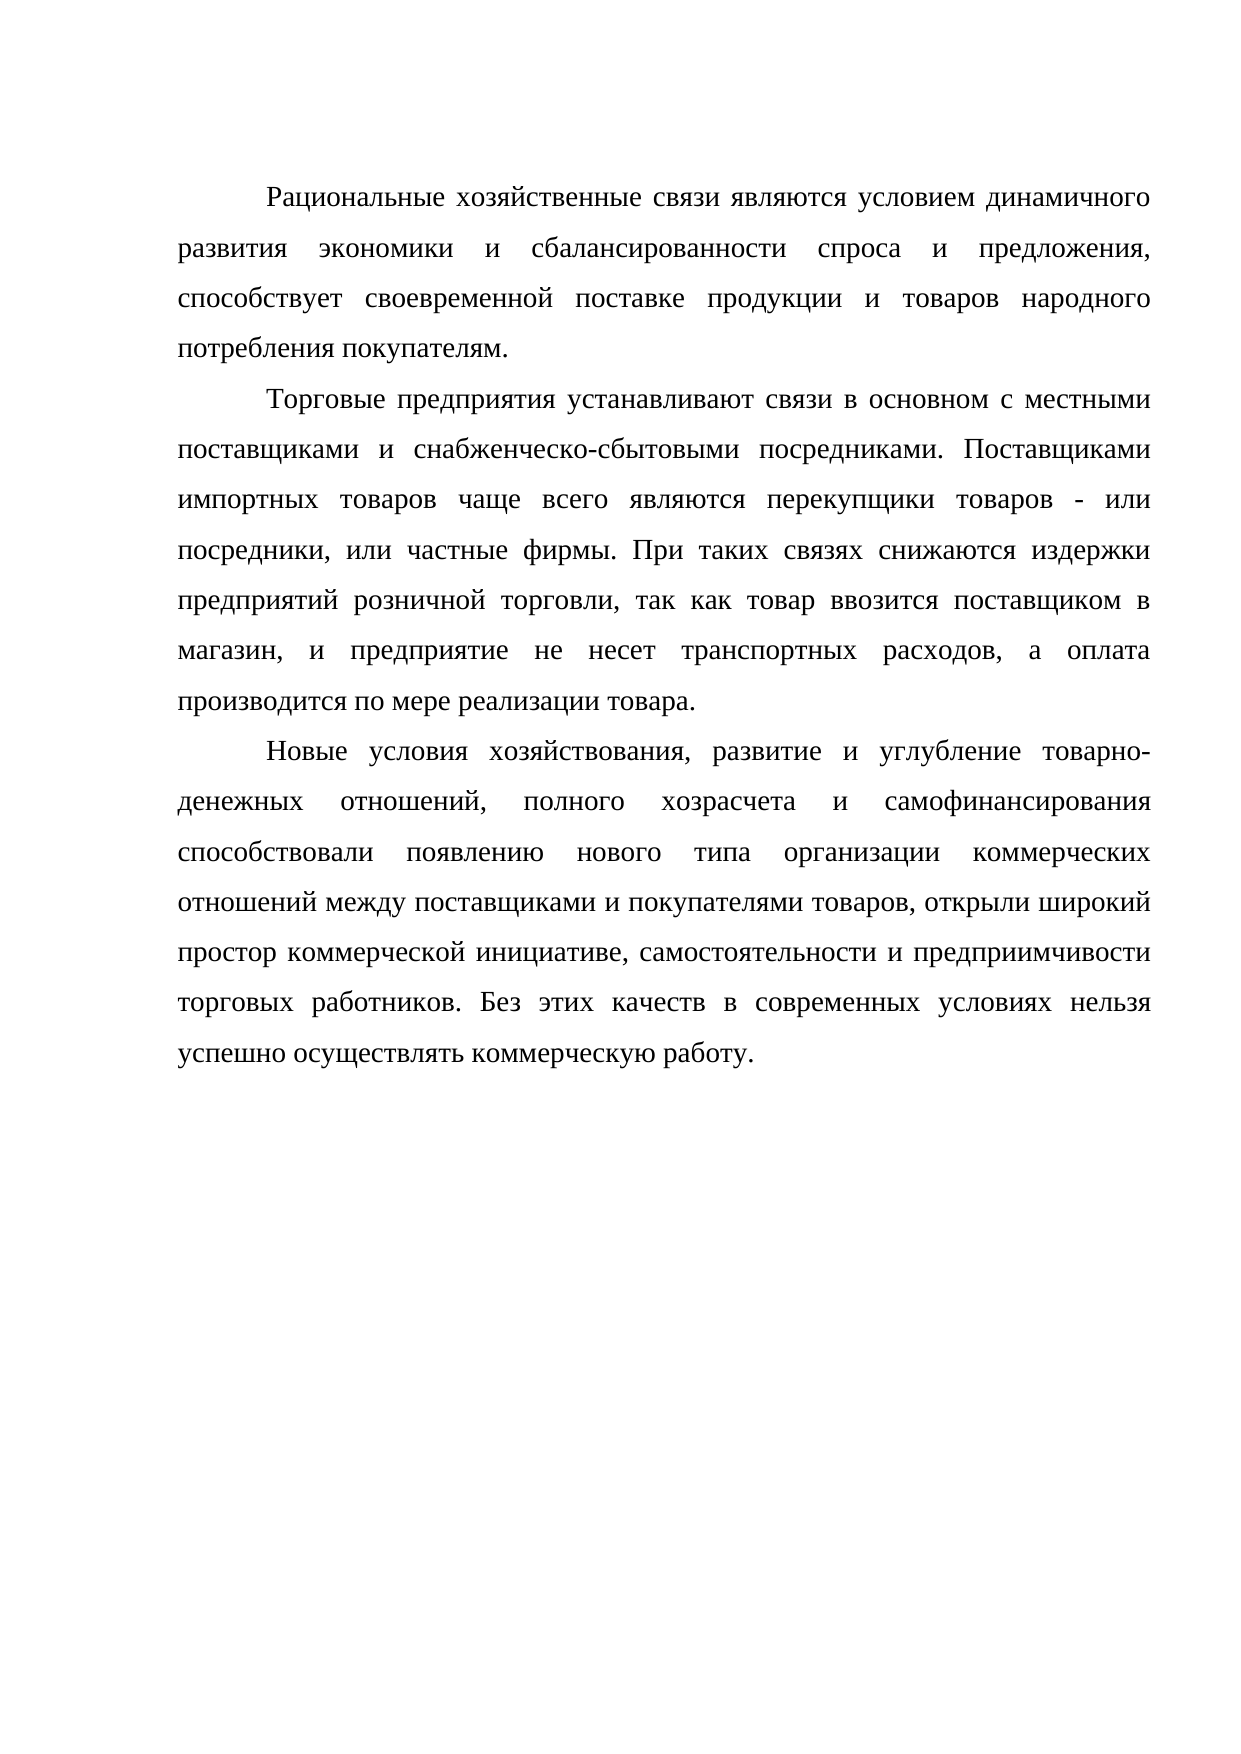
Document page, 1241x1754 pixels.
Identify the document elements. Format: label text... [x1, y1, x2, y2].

text Рациональные хозяйственные связи являются условием динамичного развития экономики и сбалансированности спроса и предложения, способствует своевременной поставке продукции и товаров народного потребления покупателям. [177, 179, 1152, 364]
text Торговые предприятия устанавливают связи в основном с местными поставщиками и снабженческо-сбытовыми посредниками. Поставщиками импортных товаров чаще всего являются перекупщики товаров - или посредники, или частные фирмы. При таких связях снижаются издержки предприятий розничной торговли, так как товар ввозится поставщиком в магазин, и предприятие не несет транспортных расходов, а оплата производится по мере реализации товара. [177, 381, 1152, 716]
text Новые условия хозяйствования, развитие и углубление товарно-денежных отношений, полного хозрасчета и самофинансирования способствовали появлению нового типа организации коммерческих отношений между поставщиками и покупателями товаров, открыли широкий простор коммерческой инициативе, самостоятельности и предприимчивости торговых работников. Без этих качеств в современных условиях нельзя успешно осуществлять коммерческую работу. [177, 733, 1152, 1068]
